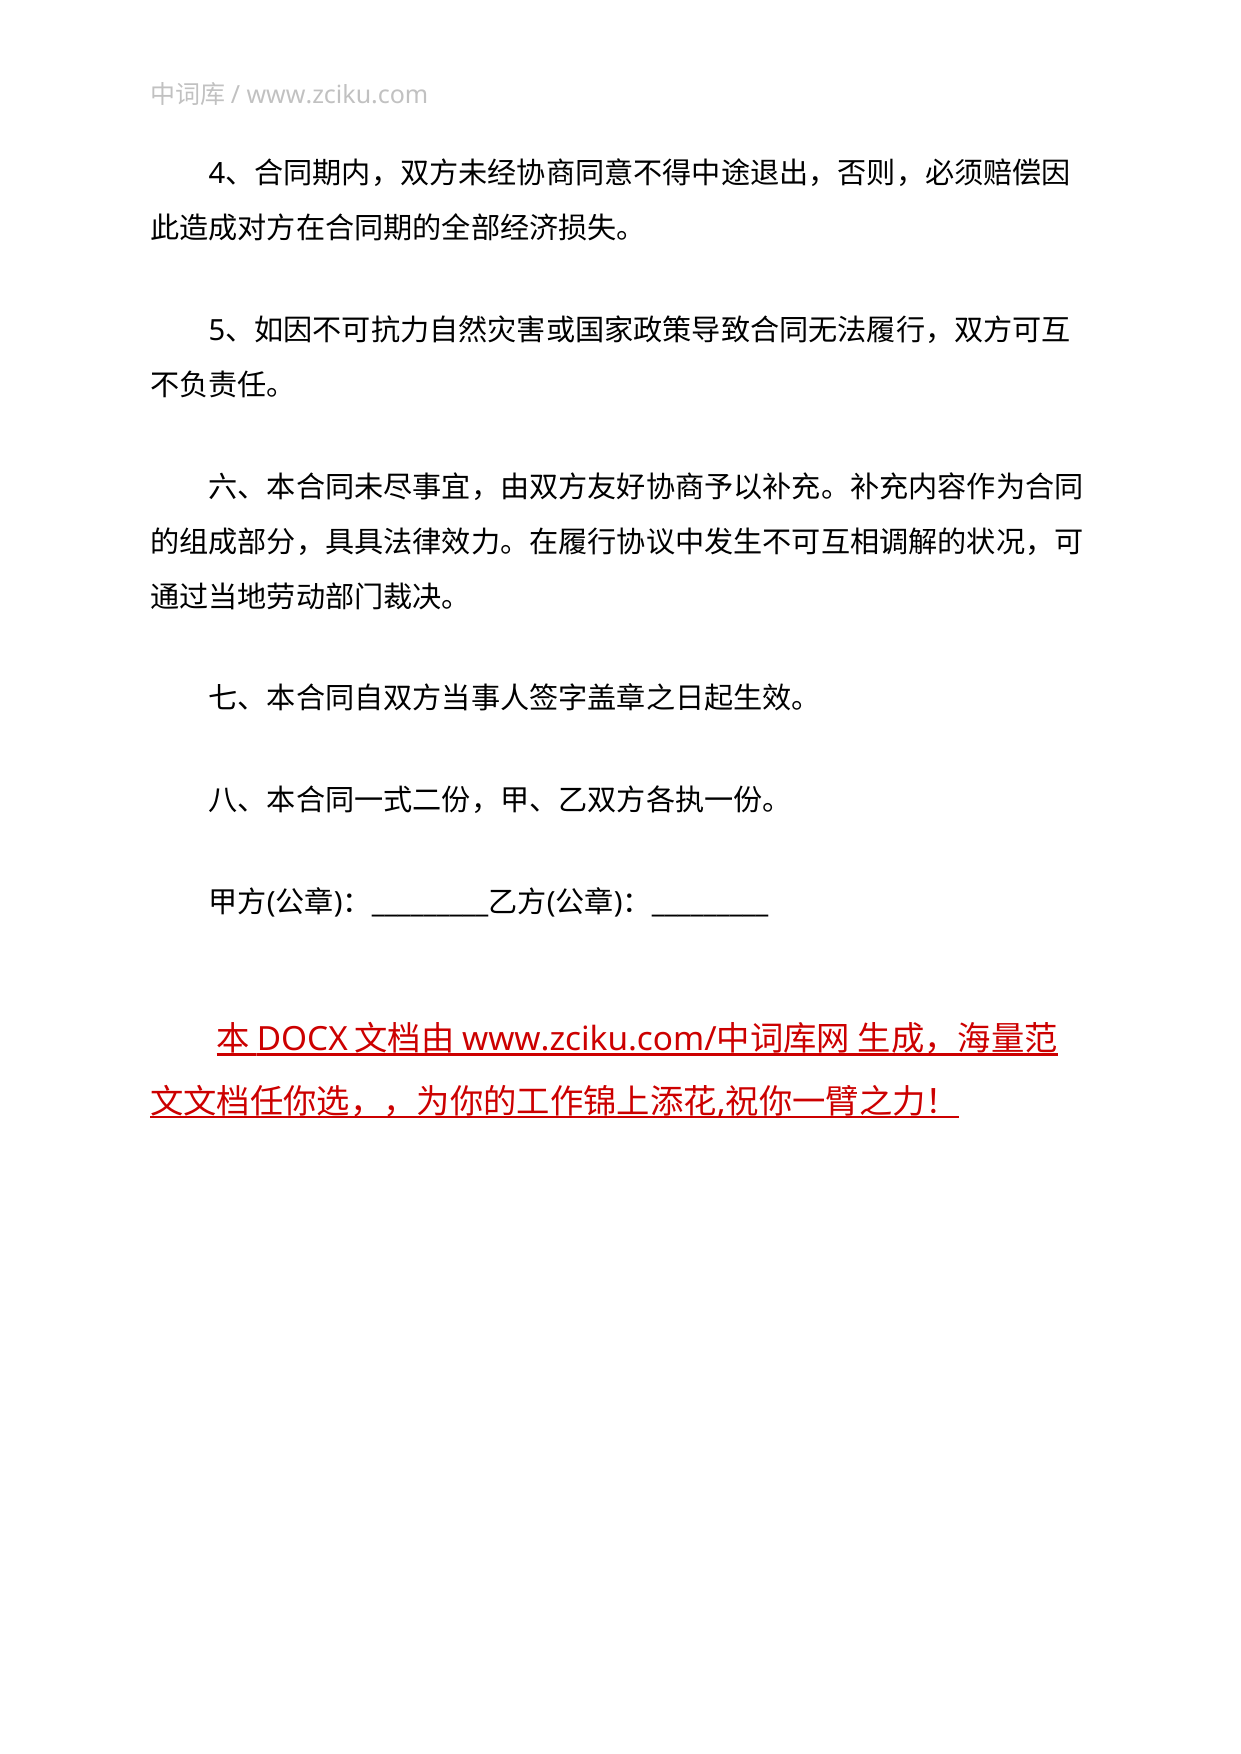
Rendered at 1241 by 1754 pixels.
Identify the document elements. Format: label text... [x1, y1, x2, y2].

text 本DOCX文档由 www.zciku.com/中词库网 生成，海量范文文档任你选，，为你的工作锦上添花,祝你一臂之力！ [150, 1012, 1090, 1123]
text 5、如因不可抗力自然灾害或国家政策导致合同无法履行，双方可互不负责任。 [150, 307, 1090, 404]
text 4、合同期内，双方未经协商同意不得中途退出，否则，必须赔偿因此造成对方在合同期的全部经济损失。 [150, 150, 1090, 247]
text 八、本合同一式二份，甲、乙双方各执一份。 [150, 777, 1090, 819]
text 六、本合同未尽事宜，由双方友好协商予以补充。补充内容作为合同的组成部分，具具法律效力。在履行协议中发生不可互相调解的状况，可通过当地劳动部门裁决。 [150, 463, 1090, 616]
text 甲方(公章)：_________乙方(公章)：_________ [150, 879, 1090, 921]
text 七、本合同自双方当事人签字盖章之日起生效。 [150, 675, 1090, 717]
